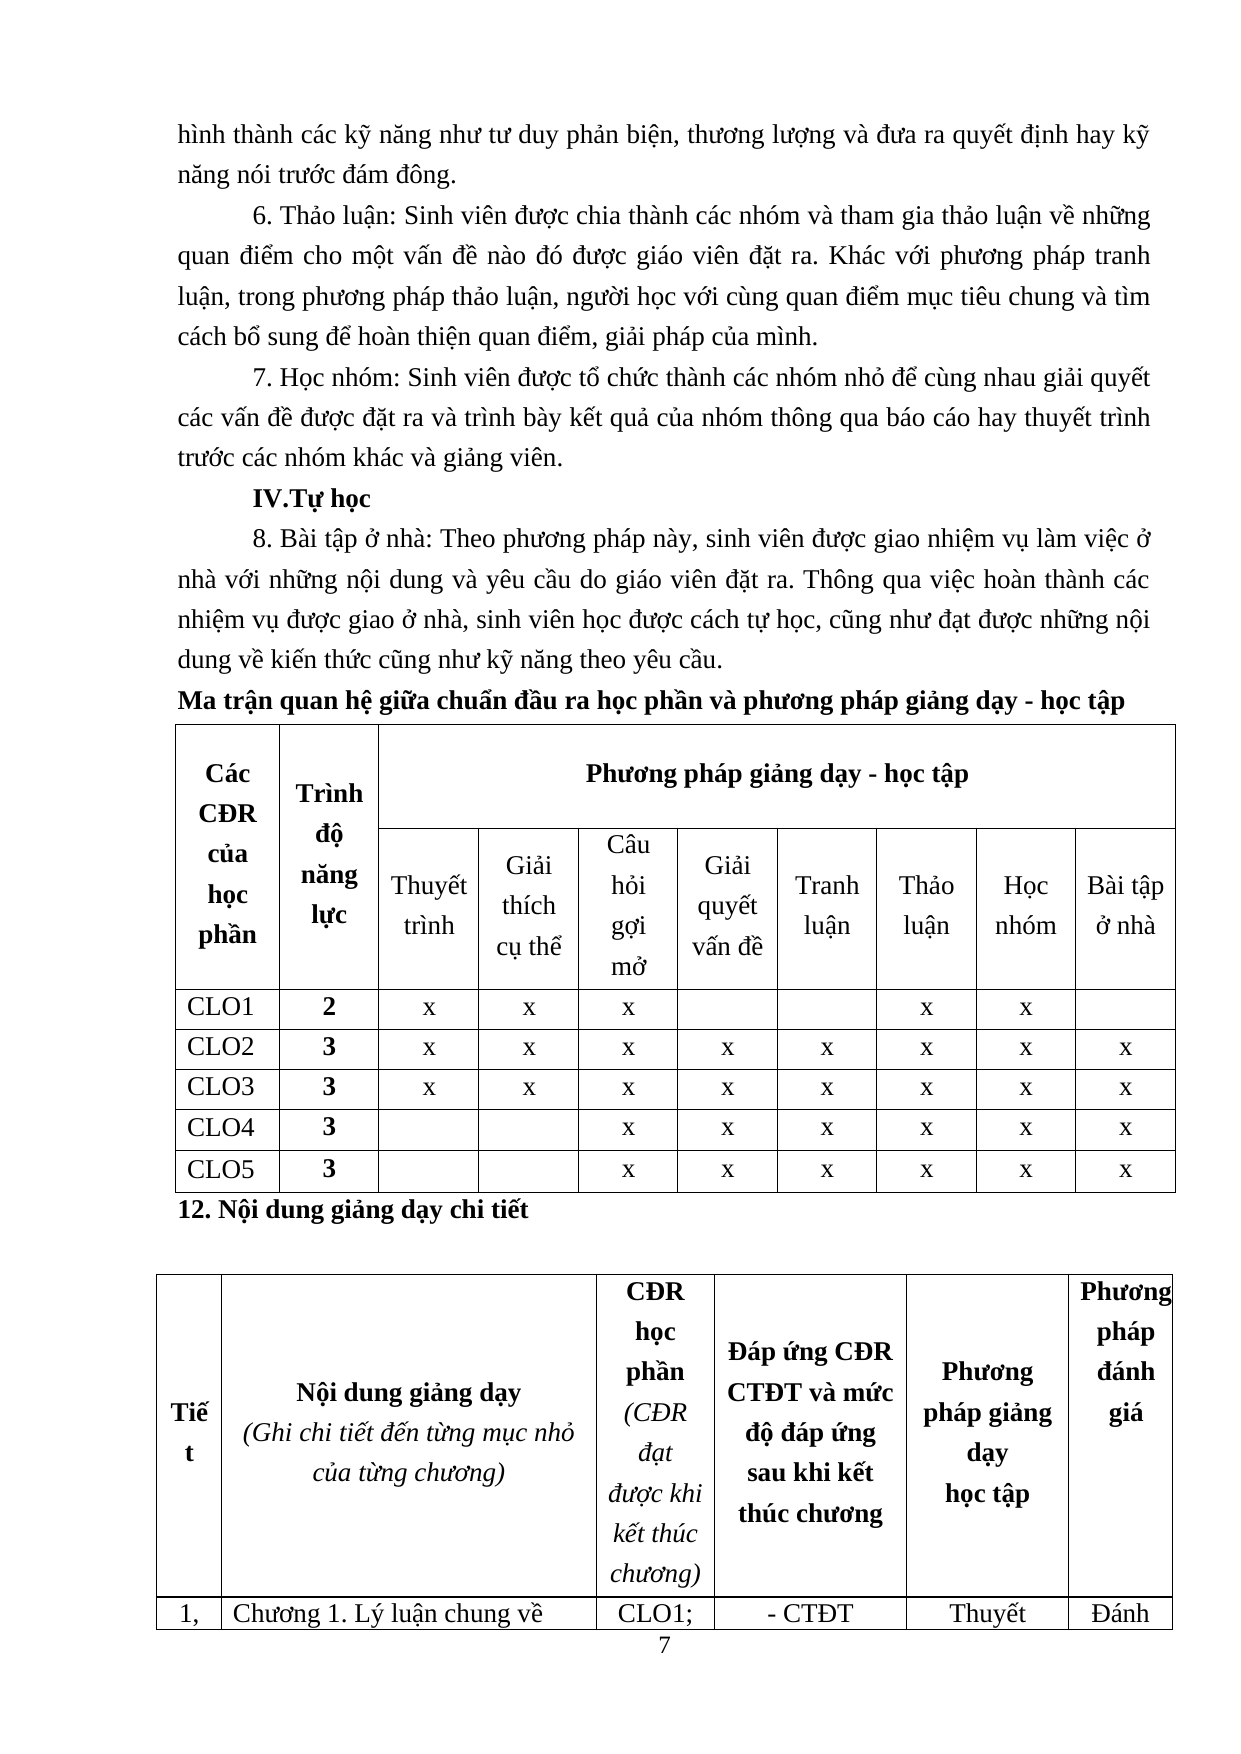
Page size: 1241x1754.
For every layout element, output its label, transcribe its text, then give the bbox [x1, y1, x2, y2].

table_header CĐR học phần (CĐR đạt được khi kết thúc chương) [597, 1275, 714, 1596]
table_cell x [1076, 1030, 1175, 1069]
table_cell Câu hỏi gợi mở [579, 829, 677, 989]
table_header Tiết [157, 1275, 221, 1596]
table_cell Giải thích cụ thể [479, 829, 578, 989]
table_cell x [1076, 1110, 1175, 1150]
table_cell Học nhóm [977, 829, 1075, 989]
table_cell x [479, 990, 578, 1029]
table_cell Giải quyết vấn đề [678, 829, 777, 989]
table_cell [379, 1110, 478, 1150]
table_cell CLO1; CLO2; CLO4 [597, 1598, 714, 1629]
table_cell CLO5 [176, 1151, 279, 1192]
table_cell CLO3 [176, 1070, 279, 1109]
table_cell Thảo luận [877, 829, 976, 989]
table_cell CLO2 [176, 1030, 279, 1069]
text 7. Học nhóm: Sinh viên được tổ chức thành các nhóm nhỏ để cùng nhau giải quyết các vấn đề được đặt ra và trình bày kết quả của nhóm thông qua báo cáo hay thuyết trình trước các nhóm khác và giảng viên. [177, 361, 1152, 473]
table_cell - CTĐT Quản trị kinh doanh KS & DL: 1.1/(R); 3.3/(I) [715, 1598, 906, 1629]
table_cell x [877, 1070, 976, 1109]
text 6. Thảo luận: Sinh viên được chia thành các nhóm và tham gia thảo luận về những quan điểm cho một vấn đề nào đó được giáo viên đặt ra. Khác với phương pháp tranh luận, trong phương pháp thảo luận, người học với cùng quan điểm mục tiêu chung và tìm cách bổ sung để hoàn thiện quan điểm, giải pháp của mình. [177, 199, 1152, 351]
table_cell x [379, 1070, 478, 1109]
table_cell x [1076, 1151, 1175, 1192]
table_header Trình độ năng lực [280, 725, 378, 989]
table_cell x [379, 1030, 478, 1069]
table_cell x [877, 990, 976, 1029]
text 8. Bài tập ở nhà: Theo phương pháp này, sinh viên được giao nhiệm vụ làm việc ở nhà với những nội dung và yêu cầu do giáo viên đặt ra. Thông qua việc hoàn thành các nhiệm vụ được giao ở nhà, sinh viên học được cách tự học, cũng như đạt được những nội dung về kiến thức cũng như kỹ năng theo yêu cầu. [177, 522, 1152, 675]
table_cell [678, 990, 777, 1029]
table_header Các CĐR của học phần [176, 725, 279, 989]
table_cell x [579, 990, 677, 1029]
table_cell x [877, 1110, 976, 1150]
table_header Phương pháp giảng dạy - học tập [379, 725, 1175, 827]
table_cell x [778, 1030, 876, 1069]
table_cell Thuyết trình [379, 829, 478, 989]
table_cell x [379, 990, 478, 1029]
table_cell x [678, 1030, 777, 1069]
table_cell 3 [280, 1151, 378, 1192]
table_cell x [678, 1110, 777, 1150]
table_cell [1076, 990, 1175, 1029]
table_cell x [1076, 1070, 1175, 1109]
table_cell x [877, 1030, 976, 1069]
table_cell x [778, 1070, 876, 1109]
table_cell x [977, 1151, 1075, 1192]
table_cell Thuyết trình, Giải thích cụ thể, câu hỏi gợi mở, Giải quyết vấn đề, Tranh luận. [907, 1598, 1068, 1629]
table_cell x [977, 1110, 1075, 1150]
table_header Nội dung giảng dạy (Ghi chi tiết đến từng mục nhỏ của từng chương) [222, 1275, 596, 1596]
table_cell [479, 1151, 578, 1192]
table_cell x [479, 1070, 578, 1109]
table_cell CLO4 [176, 1110, 279, 1150]
table_cell 3 [280, 1030, 378, 1069]
table_cell x [877, 1151, 976, 1192]
text 12. Nội dung giảng dạy chi tiết [177, 1193, 1152, 1224]
table_cell Tranh luận [778, 829, 876, 989]
table_header Phương pháp giảng dạy học tập [907, 1275, 1068, 1596]
text Ma trận quan hệ giữa chuẩn đầu ra học phần và phương pháp giảng dạy - học tập [177, 684, 1152, 715]
table_header Phương pháp đánh giá [1069, 1275, 1172, 1596]
table_cell Bài tập ở nhà [1076, 829, 1175, 989]
table_cell Đánh giá chuyên cần [1069, 1598, 1172, 1629]
table_cell x [579, 1030, 677, 1069]
table_cell x [579, 1110, 677, 1150]
table_cell x [977, 1030, 1075, 1069]
table_cell [778, 990, 876, 1029]
table_cell x [977, 990, 1075, 1029]
table_cell 3 [280, 1070, 378, 1109]
table_header Đáp ứng CĐR CTĐT và mức độ đáp ứng sau khi kết thúc chương [715, 1275, 906, 1596]
table_cell CLO1 [176, 990, 279, 1029]
table_cell x [579, 1070, 677, 1109]
table_cell x [778, 1110, 876, 1150]
table_cell x [778, 1151, 876, 1192]
table_cell x [579, 1151, 677, 1192]
table_cell [479, 1110, 578, 1150]
table_cell x [678, 1151, 777, 1192]
table_cell 3 [280, 1110, 378, 1150]
text IV.Tự học [177, 482, 1152, 513]
table_cell x [977, 1070, 1075, 1109]
table_cell 1, 2, 3 [157, 1598, 221, 1629]
table_cell 2 [280, 990, 378, 1029]
table_cell x [479, 1030, 578, 1069]
table_cell [379, 1151, 478, 1192]
table_cell x [678, 1070, 777, 1109]
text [177, 118, 1152, 190]
